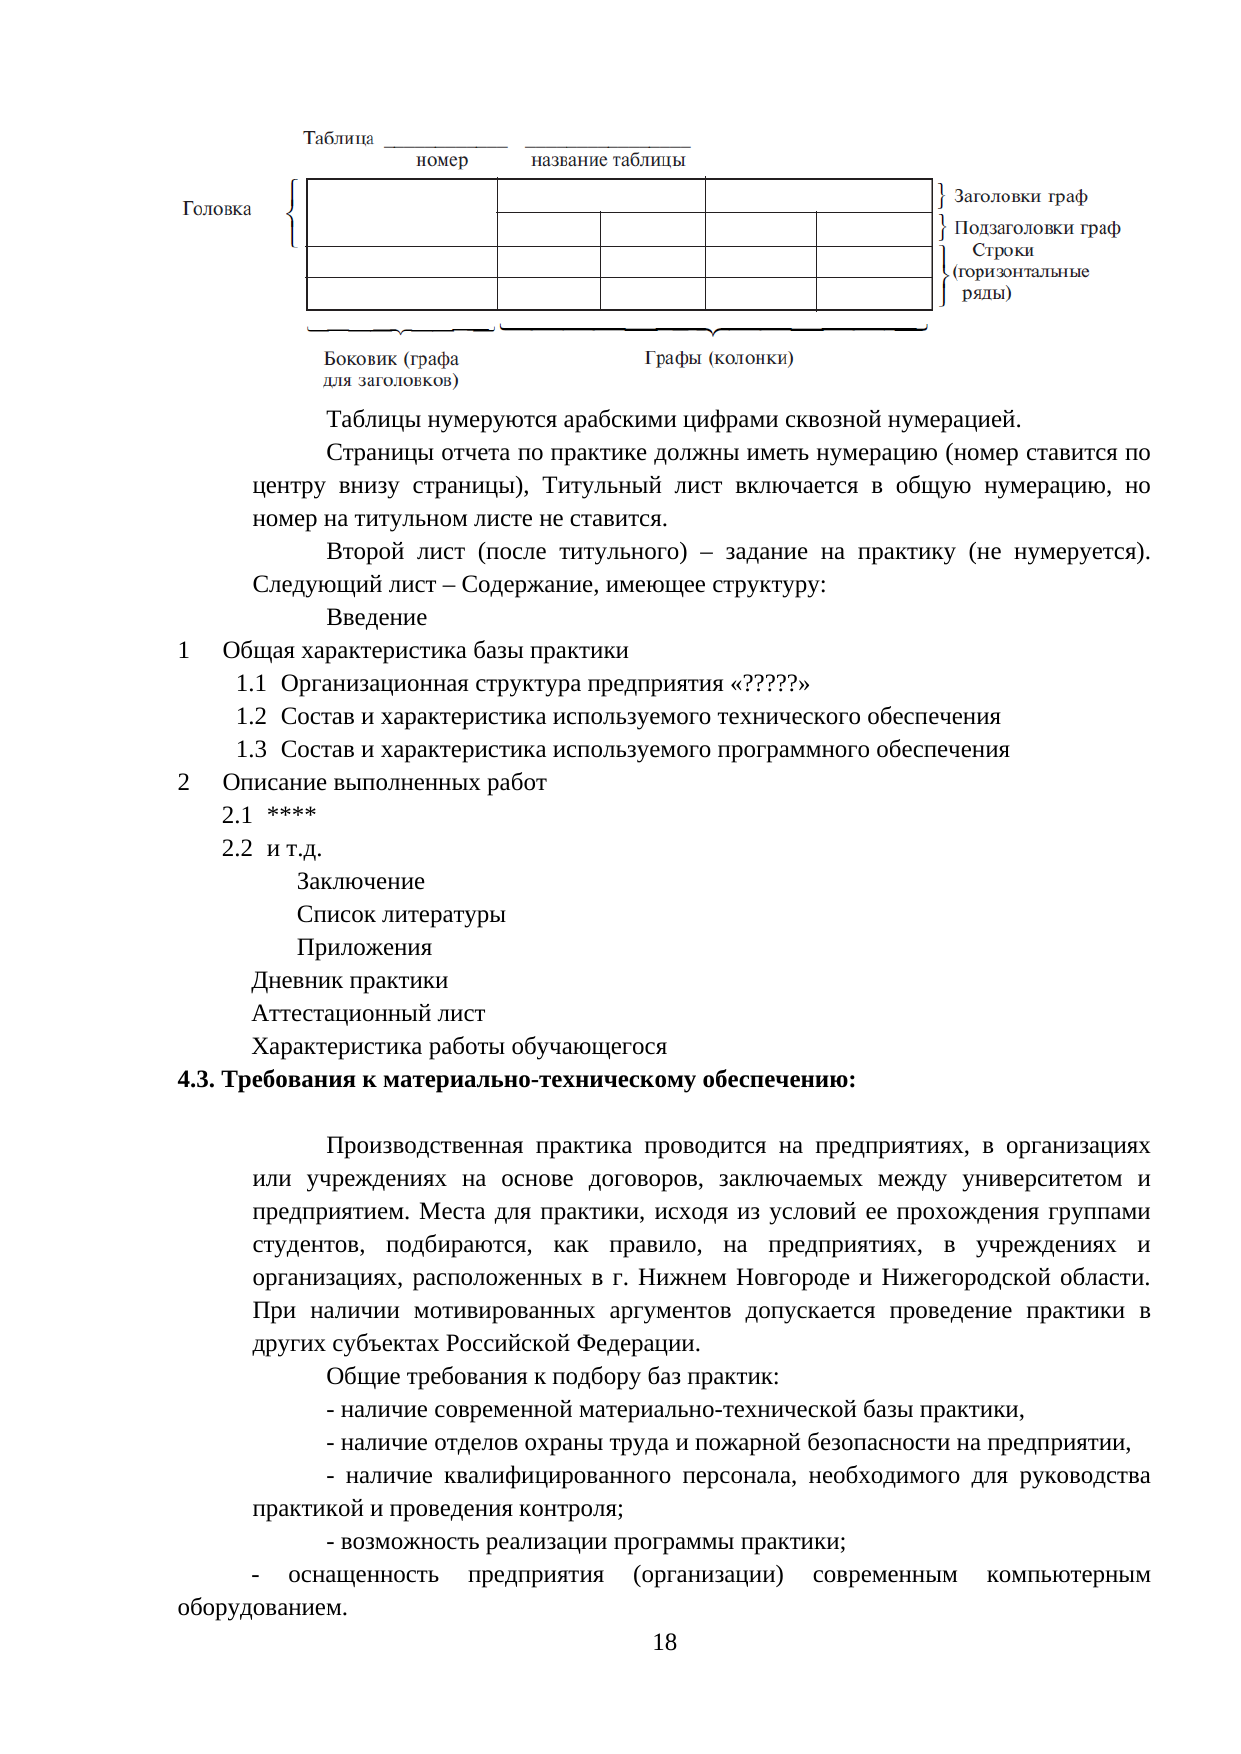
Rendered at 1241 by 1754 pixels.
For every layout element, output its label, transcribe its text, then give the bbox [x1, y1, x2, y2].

text Приложения [252, 932, 1152, 961]
text - наличие квалифицированного персонала, необходимого для руководства практикой и проведения контроля; [252, 1460, 1152, 1522]
list Общая характеристика базы практики [177, 635, 1152, 663]
text Заключение [252, 866, 1152, 895]
list Состав и характеристика используемого технического обеспечения [236, 701, 1152, 729]
text Аттестационный лист [222, 998, 1152, 1027]
list Организационная структура предприятия «?????» [236, 668, 1152, 697]
text - наличие современной материально-технической базы практики, [252, 1394, 1152, 1423]
list 4.3. Требования к материально-техническому обеспечению: [177, 1064, 1152, 1093]
text Общие требования к подбору баз практик: [252, 1361, 1152, 1390]
text - наличие отделов охраны труда и пожарной безопасности на предприятии, [252, 1427, 1152, 1456]
list **** [222, 800, 1152, 829]
text Производственная практика проводится на предприятиях, в организациях или учреждениях на основе договоров, заключаемых между университетом и предприятием. Места для практики, исходя из условий ее прохождения группами студентов, подбираются, как правило, на предприятиях, в учреждениях и организациях, расположенных в г. Нижнем Новгороде и Нижегородской области. При наличии мотивированных аргументов допускается проведение практики в других субъектах Российской Федерации. [252, 1130, 1152, 1357]
picture [177, 118, 1151, 400]
text Характеристика работы обучающегося [222, 1031, 1152, 1060]
text Список литературы [252, 899, 1152, 928]
list - оснащенность предприятия (организации) современным компьютерным оборудованием. [177, 1559, 1152, 1621]
list Описание выполненных работ [177, 767, 1152, 796]
list и т.д. [222, 833, 1152, 862]
text Введение [252, 602, 1152, 631]
text Таблицы нумеруются арабскими цифрами сквозной нумерацией. [252, 404, 1152, 432]
text - возможность реализации программы практики; [252, 1526, 1152, 1555]
text Страницы отчета по практике должны иметь нумерацию (номер ставится по центру внизу страницы), Титульный лист включается в общую нумерацию, но номер на титульном листе не ставится. [252, 437, 1152, 531]
list Состав и характеристика используемого программного обеспечения [236, 734, 1152, 763]
text Второй лист (после титульного) – задание на практику (не нумеруется). Следующий лист – Содержание, имеющее структуру: [252, 536, 1152, 597]
text Дневник практики [222, 965, 1152, 994]
